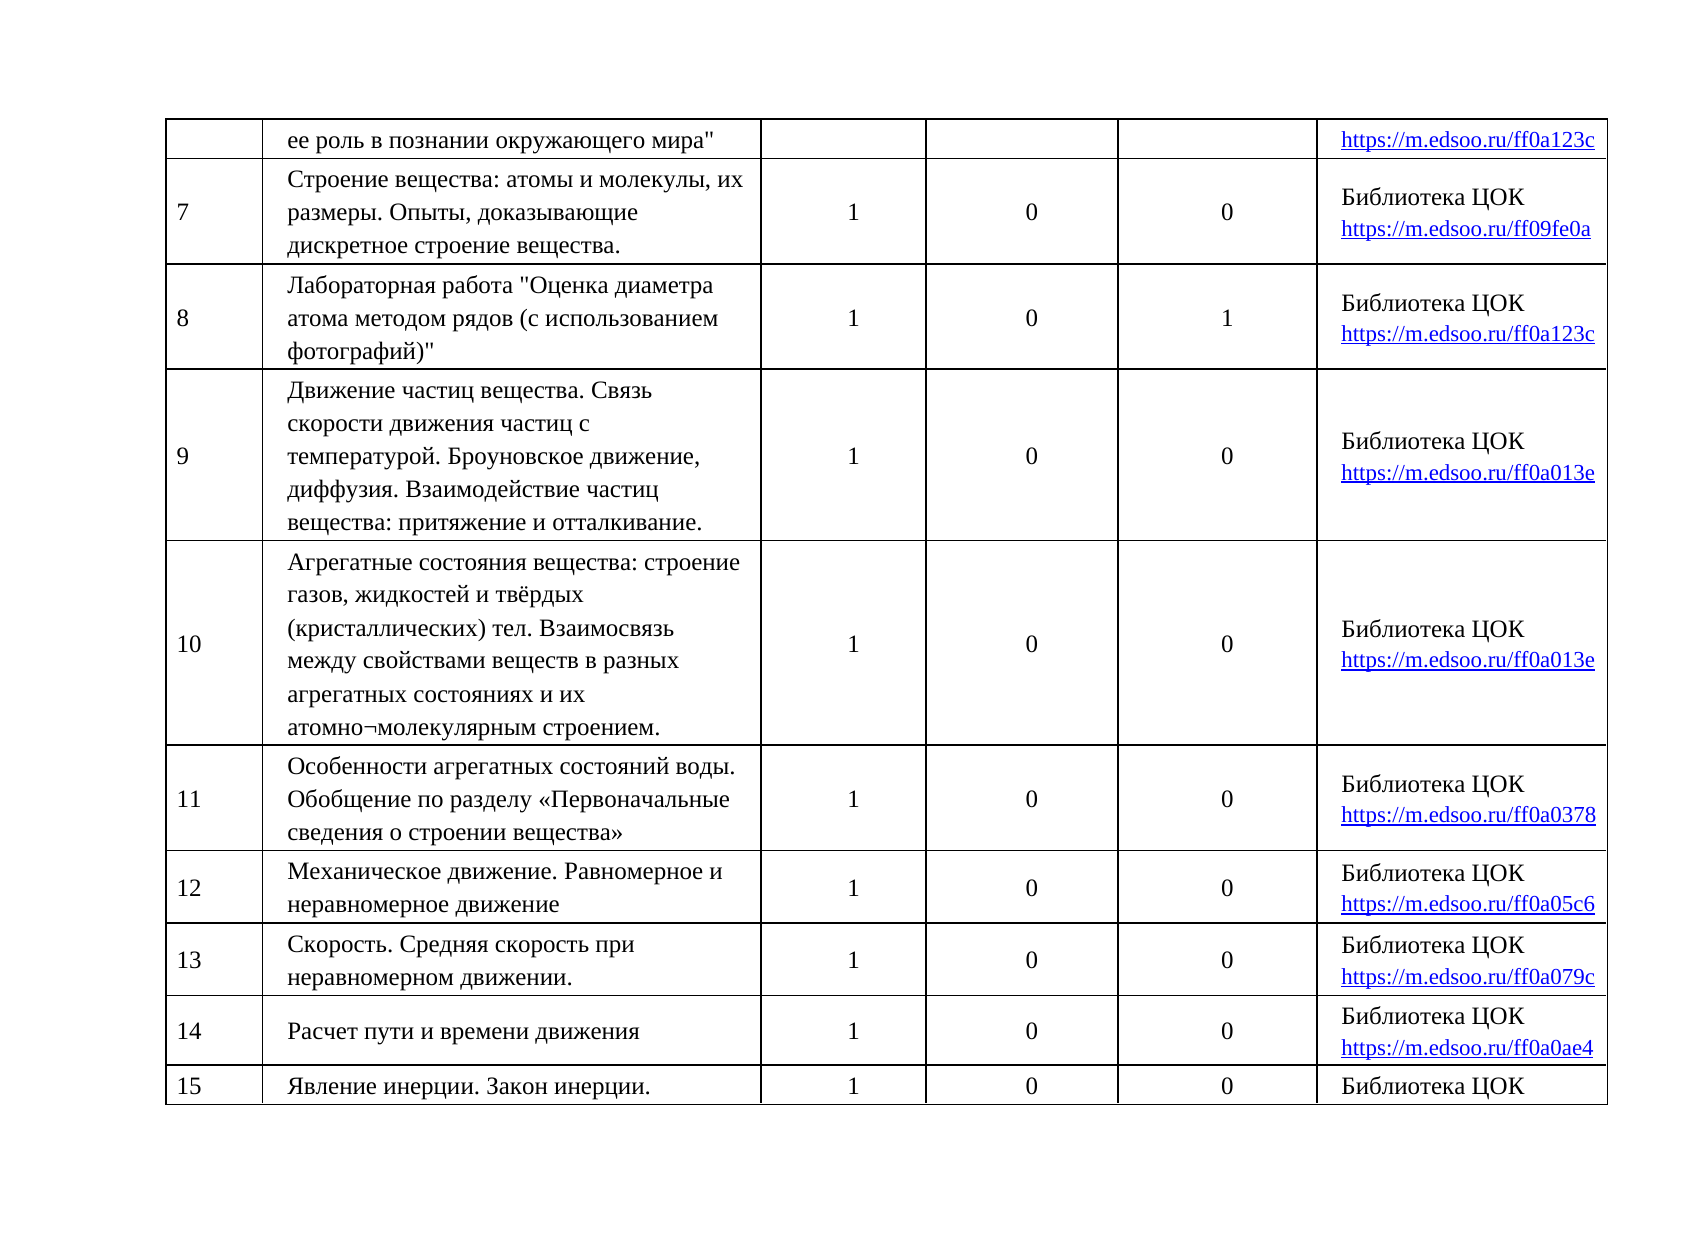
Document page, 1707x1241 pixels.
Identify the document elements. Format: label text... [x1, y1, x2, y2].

table_cell 1 [762, 1066, 925, 1103]
table_cell Движение частиц вещества. Связь скорости движения частиц с температурой. Броуновское движение, диффузия. Взаимодействие частиц вещества: притяжение и отталкивание. [263, 370, 760, 540]
table_cell 1 [762, 746, 925, 850]
table_cell 1 [762, 265, 925, 368]
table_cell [263, 120, 760, 157]
table_cell 1 [927, 120, 1117, 157]
table_cell 7 [167, 159, 262, 263]
table_cell 0 [927, 746, 1117, 850]
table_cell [1318, 1064, 1607, 1103]
table_cell 10 [167, 541, 262, 744]
table_cell 0 [927, 851, 1117, 922]
table_cell Библиотека ЦОК https://m.edsoo.ru/ff0a0ae4 [1318, 995, 1607, 1064]
table_cell 11 [167, 746, 262, 850]
table_cell 0 [927, 996, 1117, 1064]
table_cell 12 [167, 851, 262, 922]
table_cell Строение вещества: атомы и молекулы, их размеры. Опыты, доказывающие дискретное строение вещества. [263, 159, 760, 263]
table_cell Агрегатные состояния вещества: строение газов, жидкостей и твёрдых (кристаллических) тел. Взаимосвязь между свойствами веществ в разных агрегатных состояниях и их атомно¬молекулярным строением. [263, 541, 760, 744]
table_cell 1 [1119, 265, 1316, 368]
table_cell 0 [1119, 120, 1316, 157]
table_cell Библиотека ЦОК https://m.edsoo.ru/ff0a123c [1318, 263, 1607, 368]
table_cell 1 [762, 996, 925, 1064]
table_cell 15 [167, 1066, 262, 1103]
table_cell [263, 1066, 760, 1103]
table_cell 0 [927, 541, 1117, 744]
table_cell 1 [762, 159, 925, 263]
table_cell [1318, 120, 1607, 157]
table_cell 0 [927, 265, 1117, 368]
table_cell Библиотека ЦОК https://m.edsoo.ru/ff0a0378 [1318, 744, 1607, 850]
table_cell 14 [167, 996, 262, 1064]
table_cell 1 [762, 120, 925, 157]
table_cell 9 [167, 370, 262, 540]
table_cell 0 [1119, 1066, 1316, 1103]
table_cell 1 [762, 924, 925, 994]
table_cell 1 [762, 370, 925, 540]
table_cell 0 [927, 1066, 1117, 1103]
table_cell 1 [762, 541, 925, 744]
table_cell Библиотека ЦОК https://m.edsoo.ru/ff0a013e [1318, 540, 1607, 744]
table_cell Лабораторная работа "Оценка диаметра атома методом рядов (с использованием фотографий)" [263, 265, 760, 368]
table_cell Особенности агрегатных состояний воды. Обобщение по разделу «Первоначальные сведения о строении вещества» [263, 746, 760, 850]
table_cell 0 [1119, 851, 1316, 922]
table_cell 0 [1119, 746, 1316, 850]
table_cell 0 [1119, 924, 1316, 994]
table_cell Расчет пути и времени движения [263, 996, 760, 1064]
table_cell Библиотека ЦОК https://m.edsoo.ru/ff09fe0a [1318, 158, 1607, 263]
table_cell 8 [167, 265, 262, 368]
table_cell Механическое движение. Равномерное и неравномерное движение [263, 851, 760, 922]
table_cell 0 [927, 370, 1117, 540]
table_cell 0 [1119, 159, 1316, 263]
table_cell Библиотека ЦОК https://m.edsoo.ru/ff0a05c6 [1318, 850, 1607, 922]
table_cell 1 [762, 851, 925, 922]
table_cell 13 [167, 924, 262, 994]
table_cell 0 [1119, 541, 1316, 744]
table_cell 0 [1119, 370, 1316, 540]
table_cell Библиотека ЦОК https://m.edsoo.ru/ff0a079c [1318, 922, 1607, 994]
table_cell 0 [927, 159, 1117, 263]
table_cell 6 [167, 120, 262, 157]
table_cell 0 [1119, 996, 1316, 1064]
table_cell Скорость. Средняя скорость при неравномерном движении. [263, 924, 760, 994]
table_cell Библиотека ЦОК https://m.edsoo.ru/ff0a013e [1318, 368, 1607, 540]
table_cell 0 [927, 924, 1117, 994]
